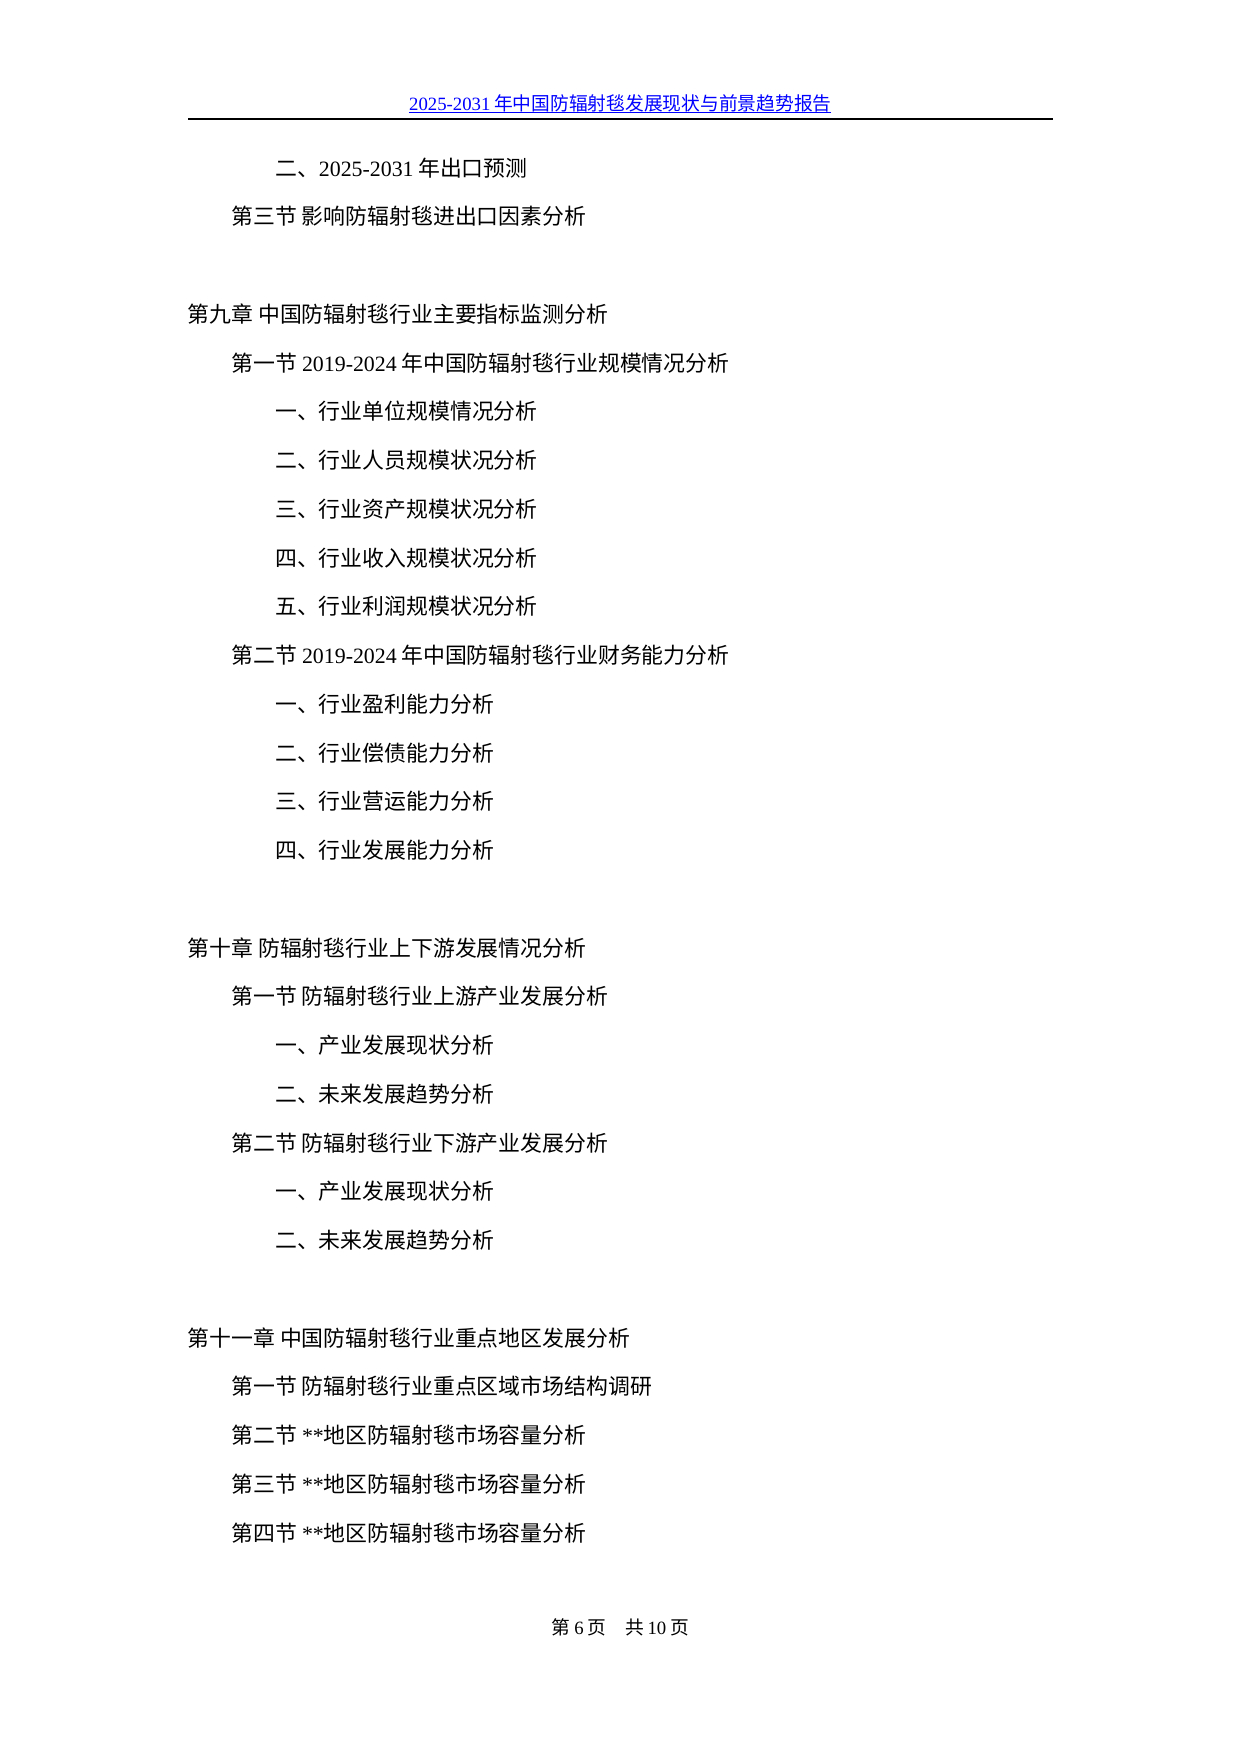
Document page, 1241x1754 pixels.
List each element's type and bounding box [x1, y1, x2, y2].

text [187, 150, 1053, 1548]
